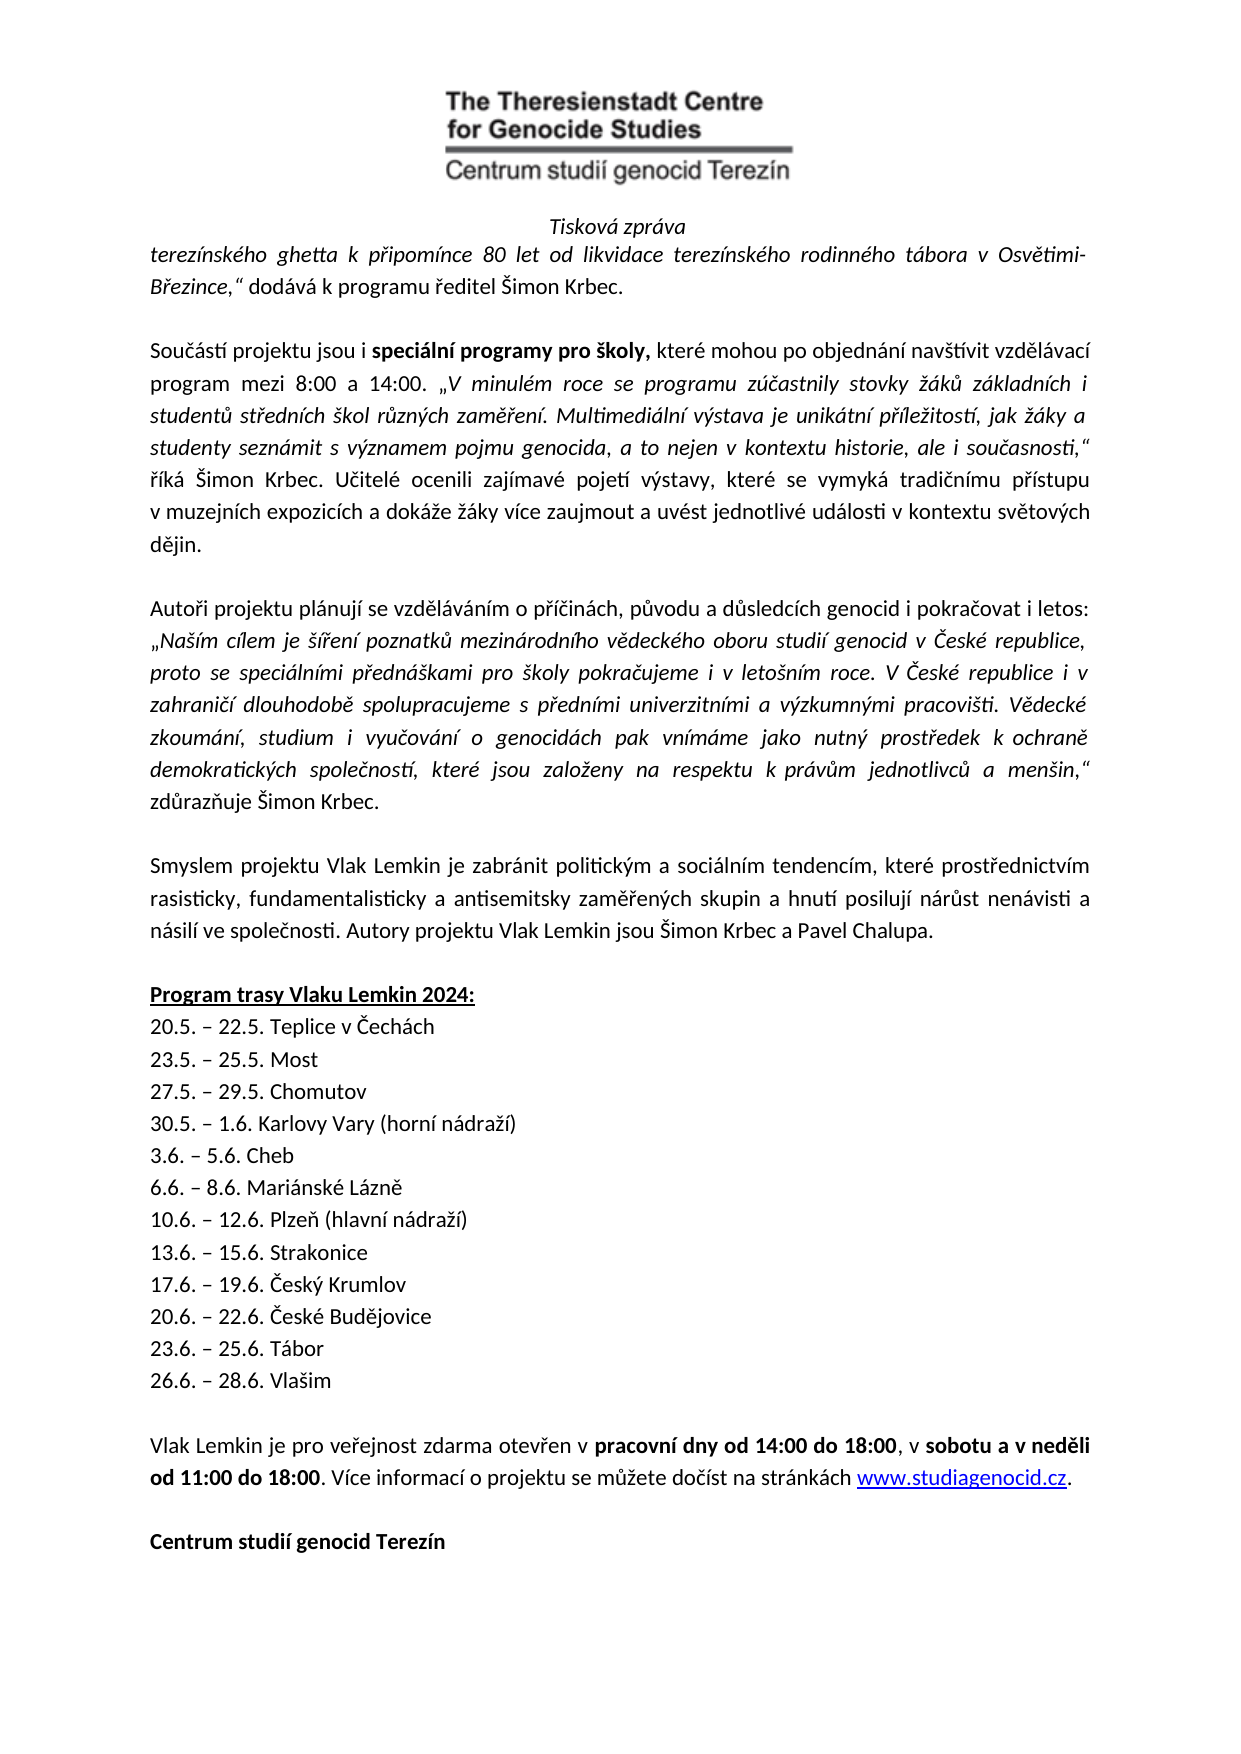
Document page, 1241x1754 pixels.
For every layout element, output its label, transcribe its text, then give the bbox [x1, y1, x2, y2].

text 6.6. – 8.6. Mariánské Lázně [150, 1173, 1090, 1201]
text 17.6. – 19.6. Český Krumlov [150, 1270, 1090, 1298]
text 10.6. – 12.6. Plzeň (hlavní nádraží) [150, 1206, 1090, 1234]
text Autoři projektu plánují se vzděláváním o příčinách, původu a důsledcích genocid i pokračovat i letos: „Naším cílem je šíření poznatků mezinárodního vědeckého oboru studií genocid v České republice, proto se speciálními přednáškami pro školy pokračujeme i v letošním roce. V České republice i v zahraničí dlouhodobě spolupracujeme s předními univerzitními a výzkumnými pracovišti. Vědecké zkoumání, studium i vyučování o genocidách pak vnímáme jako nutný prostředek k ochraně demokratických společností, které jsou založeny na respektu k právům jednotlivců a menšin,“ zdůrazňuje Šimon Krbec. [150, 594, 1090, 815]
text Smyslem projektu Vlak Lemkin je zabránit politickým a sociálním tendencím, které prostřednictvím rasisticky, fundamentalisticky a antisemitsky zaměřených skupin a hnutí posilují nárůst nenávisti a násilí ve společnosti. Autory projektu Vlak Lemkin jsou Šimon Krbec a Pavel Chalupa. [150, 852, 1090, 944]
text 23.5. – 25.5. Most [150, 1045, 1090, 1073]
text Součástí projektu jsou i speciální programy pro školy, které mohou po objednání navštívit vzdělávací program mezi 8:00 a 14:00. „V minulém roce se programu zúčastnily stovky žáků základních i studentů středních škol různých zaměření. Multimediální výstava je unikátní příležitostí, jak žáky a studenty seznámit s významem pojmu genocida, a to nejen v kontextu historie, ale i současnosti,“ říká Šimon Krbec. Učitelé ocenili zajímavé pojetí výstavy, které se vymyká tradičnímu přístupu v muzejních expozicích a dokáže žáky více zaujmout a uvést jednotlivé události v kontextu světových dějin. [150, 337, 1090, 558]
text 30.5. – 1.6. Karlovy Vary (horní nádraží) [150, 1109, 1090, 1137]
text 26.6. – 28.6. Vlašim [150, 1367, 1090, 1394]
text 3.6. – 5.6. Cheb [150, 1141, 1090, 1169]
text 20.6. – 22.6. České Budějovice [150, 1302, 1090, 1330]
text Centrum studií genocid Terezín [150, 1527, 1090, 1556]
text 20.5. – 22.5. Teplice v Čechách [150, 1012, 1090, 1041]
text Vlak Lemkin je pro veřejnost zdarma otevřen v pracovní dny od 14:00 do 18:00, v sobotu a v neděli od 11:00 do 18:00. Více informací o projektu se můžete dočíst na stránkách www.studiagenocid.cz. [150, 1431, 1090, 1491]
text Program trasy Vlaku Lemkin 2024: [150, 980, 1090, 1008]
text 13.6. – 15.6. Strakonice [150, 1238, 1090, 1266]
text 23.6. – 25.6. Tábor [150, 1334, 1090, 1362]
picture [445, 75, 795, 212]
text 27.5. – 29.5. Chomutov [150, 1077, 1090, 1105]
